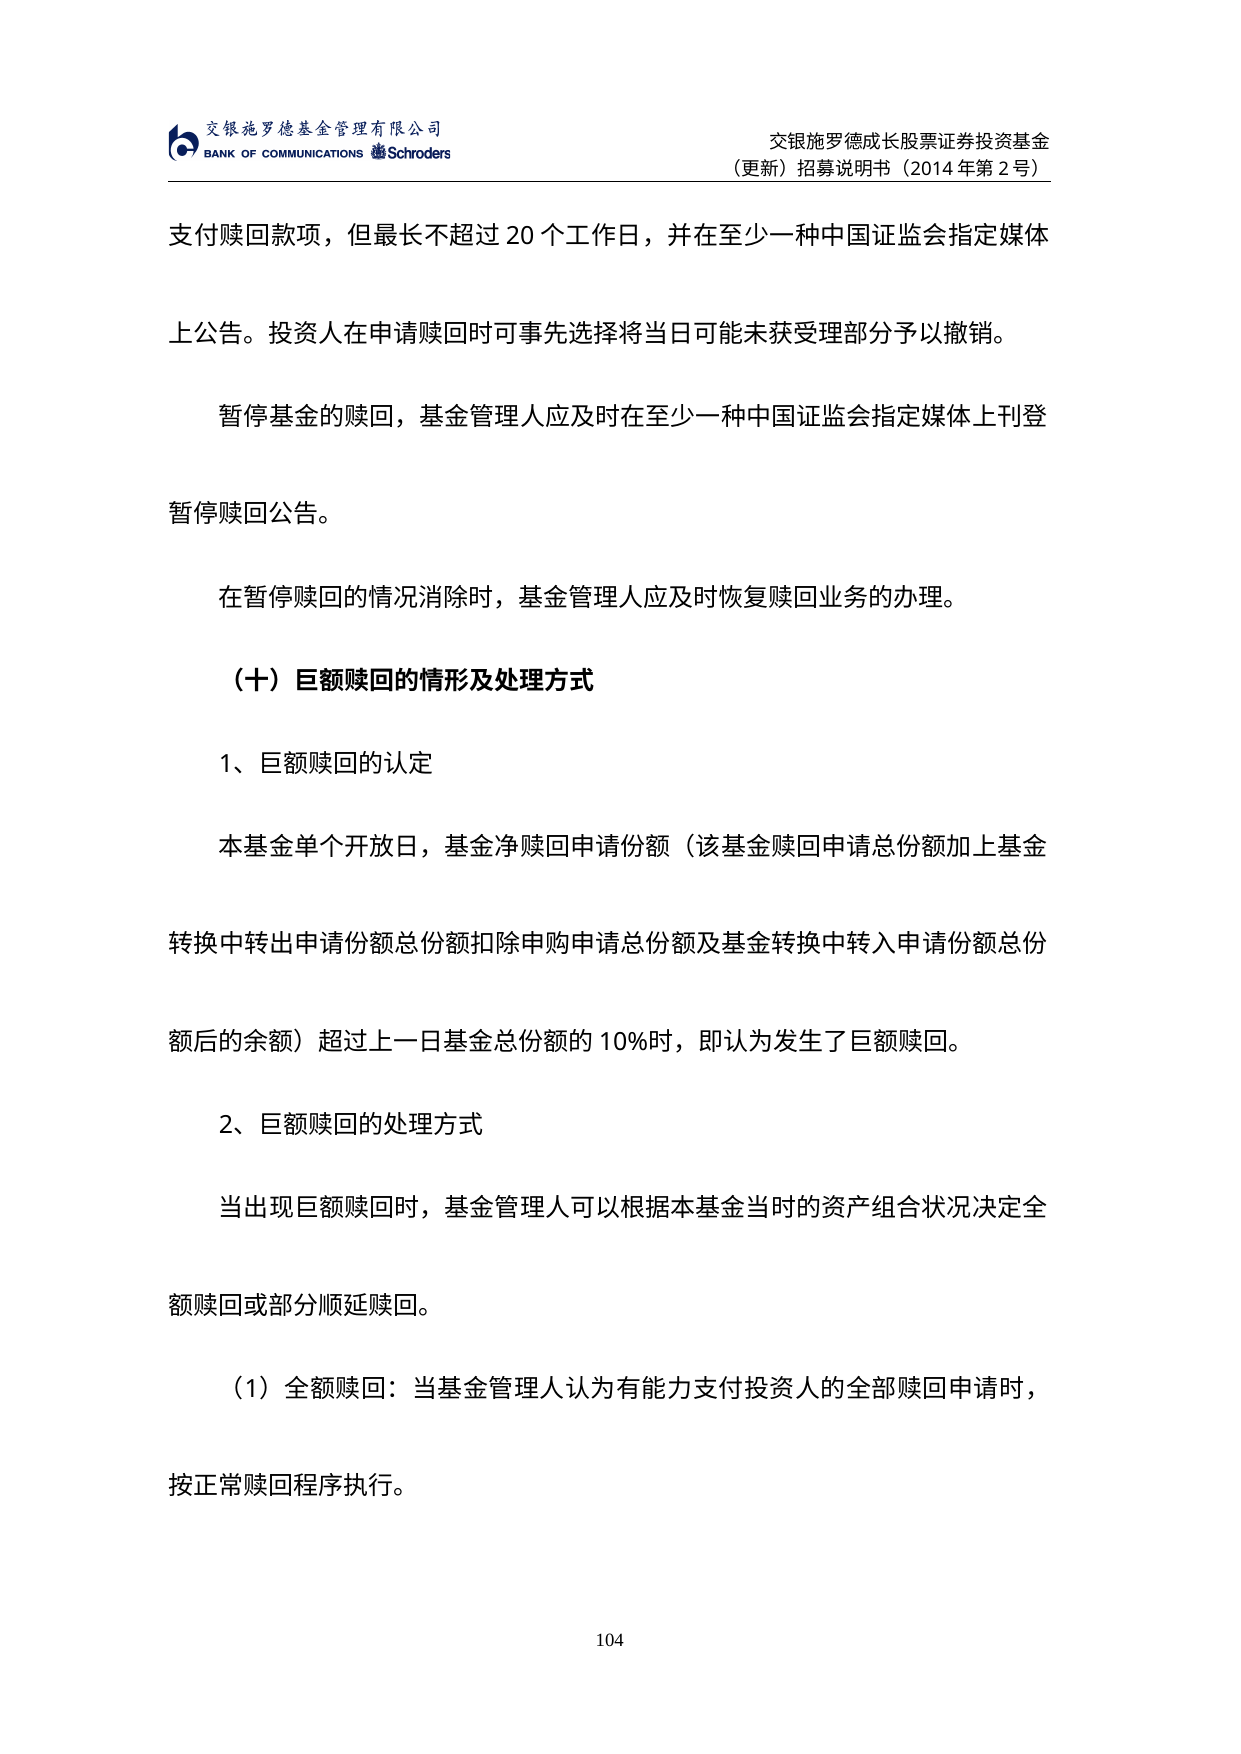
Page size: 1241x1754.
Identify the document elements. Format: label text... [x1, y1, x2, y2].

picture [168, 120, 451, 161]
text 1、巨额赎回的认定 [169, 729, 1050, 794]
text 暂停基金的赎回，基金管理人应及时在至少一种中国证监会指定媒体上刊登暂停赎回公告。 [169, 382, 1050, 544]
text 在暂停赎回的情况消除时，基金管理人应及时恢复赎回业务的办理。 [169, 563, 1050, 628]
text （1）全额赎回：当基金管理人认为有能力支付投资人的全部赎回申请时，按正常赎回程序执行。 [169, 1354, 1050, 1516]
text （十）巨额赎回的情形及处理方式 [169, 646, 1050, 711]
text 当出现巨额赎回时，基金管理人可以根据本基金当时的资产组合状况决定全额赎回或部分顺延赎回。 [169, 1173, 1050, 1336]
text 本基金单个开放日，基金净赎回申请份额（该基金赎回申请总份额加上基金转换中转出申请份额总份额扣除申购申请总份额及基金转换中转入申请份额总份额后的余额）超过上一日基金总份额的10%时，即认为发生了巨额赎回。 [169, 812, 1050, 1072]
text 2、巨额赎回的处理方式 [169, 1090, 1050, 1155]
